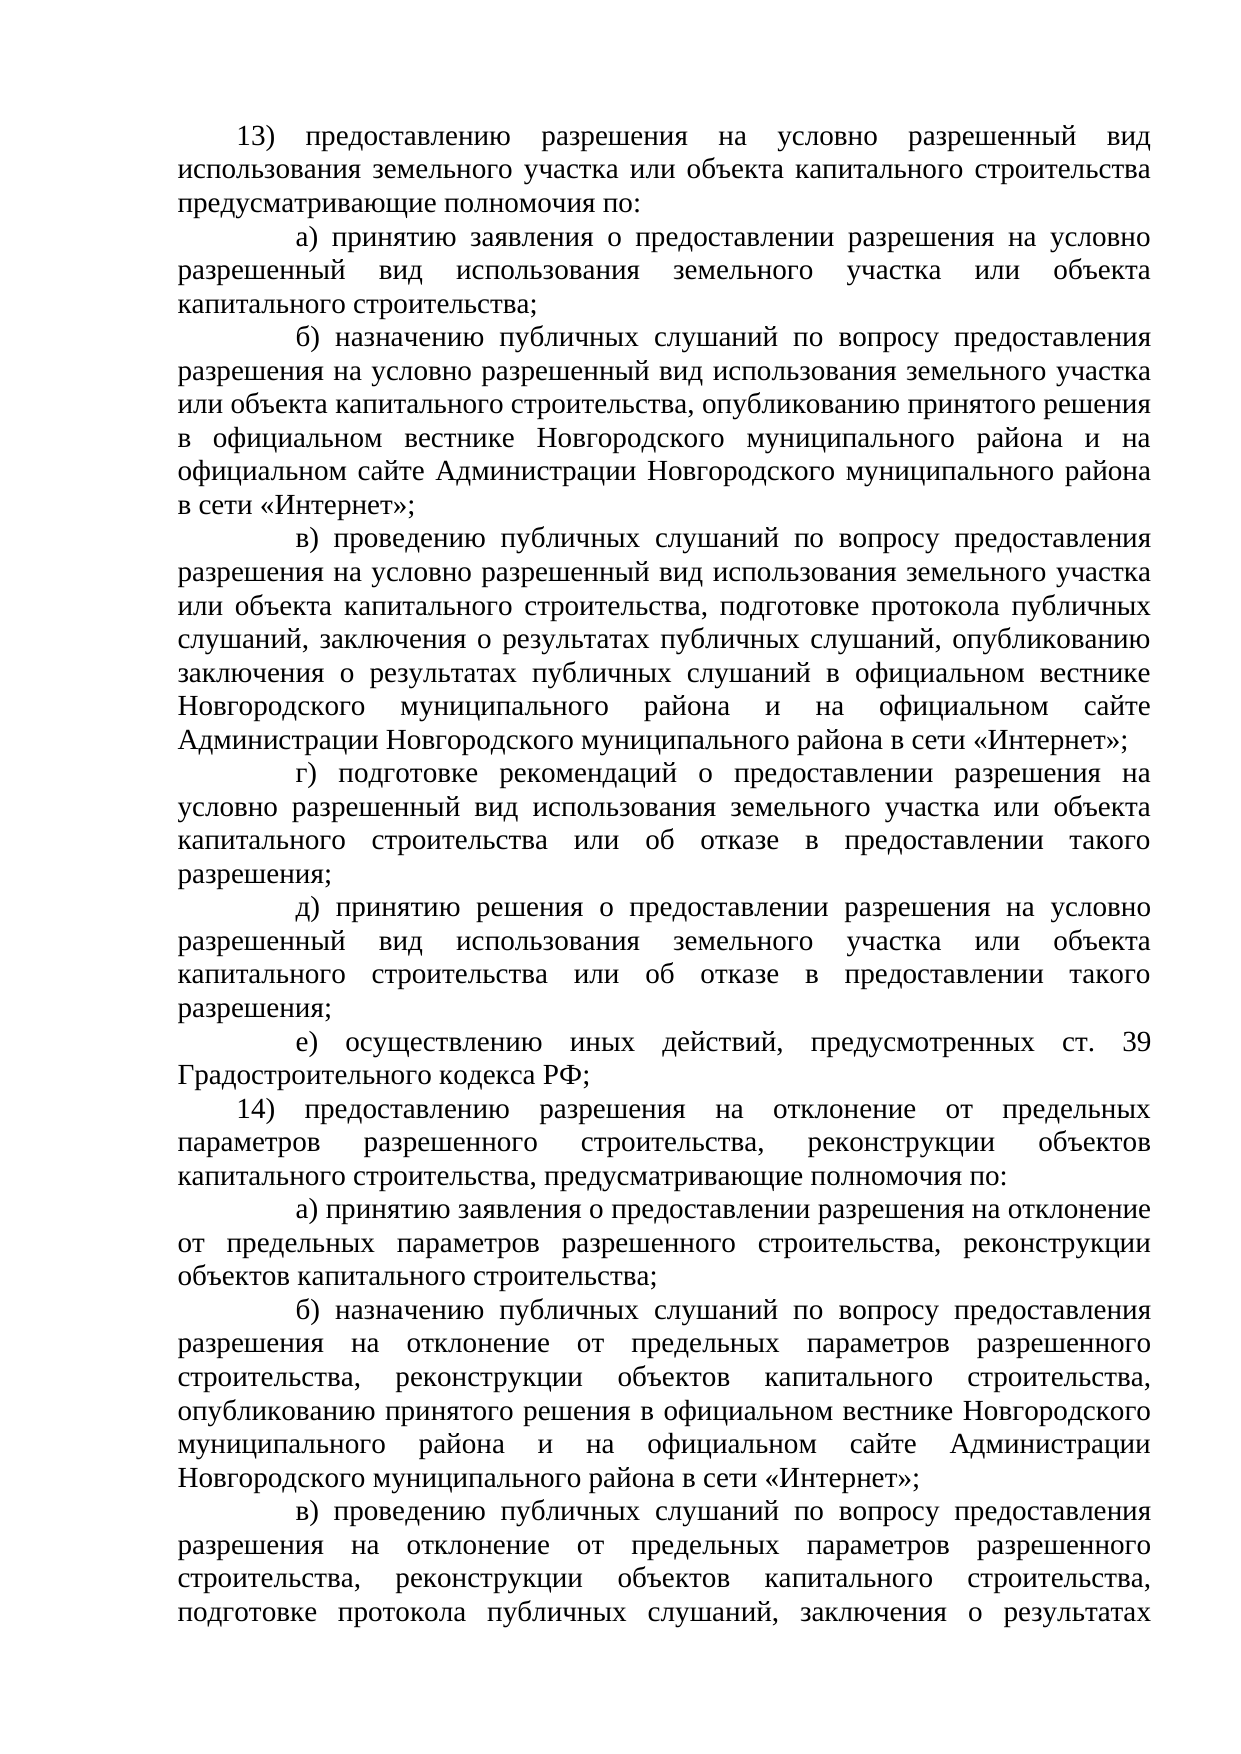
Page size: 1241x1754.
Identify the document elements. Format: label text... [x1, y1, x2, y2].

text 13) предоставлению разрешения на условно разрешенный вид использования земельного участка или объекта капитального строительства предусматривающие полномочия по: [177, 118, 1152, 219]
text е) осуществлению иных действий, предусмотренных ст. 39 Градостроительного кодекса РФ; [177, 1024, 1152, 1091]
text а) принятию заявления о предоставлении разрешения на условно разрешенный вид использования земельного участка или объекта капитального строительства; [177, 219, 1152, 319]
text 14) предоставлению разрешения на отклонение от предельных параметров разрешенного строительства, реконструкции объектов капитального строительства, предусматривающие полномочия по: [177, 1091, 1152, 1191]
text б) назначению публичных слушаний по вопросу предоставления разрешения на условно разрешенный вид использования земельного участка или объекта капитального строительства, опубликованию принятого решения в официальном вестнике Новгородского муниципального района и на официальном сайте Администрации Новгородского муниципального района в сети «Интернет»; [177, 319, 1152, 521]
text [177, 1493, 1152, 1627]
text д) принятию решения о предоставлении разрешения на условно разрешенный вид использования земельного участка или объекта капитального строительства или об отказе в предоставлении такого разрешения; [177, 889, 1152, 1024]
text г) подготовке рекомендаций о предоставлении разрешения на условно разрешенный вид использования земельного участка или объекта капитального строительства или об отказе в предоставлении такого разрешения; [177, 755, 1152, 889]
text а) принятию заявления о предоставлении разрешения на отклонение от предельных параметров разрешенного строительства, реконструкции объектов капитального строительства; [177, 1191, 1152, 1292]
text б) назначению публичных слушаний по вопросу предоставления разрешения на отклонение от предельных параметров разрешенного строительства, реконструкции объектов капитального строительства, опубликованию принятого решения в официальном вестнике Новгородского муниципального района и на официальном сайте Администрации Новгородского муниципального района в сети «Интернет»; [177, 1292, 1152, 1493]
text в) проведению публичных слушаний по вопросу предоставления разрешения на условно разрешенный вид использования земельного участка или объекта капитального строительства, подготовке протокола публичных слушаний, заключения о результатах публичных слушаний, опубликованию заключения о результатах публичных слушаний в официальном вестнике Новгородского муниципального района и на официальном сайте Администрации Новгородского муниципального района в сети «Интернет»; [177, 521, 1152, 755]
